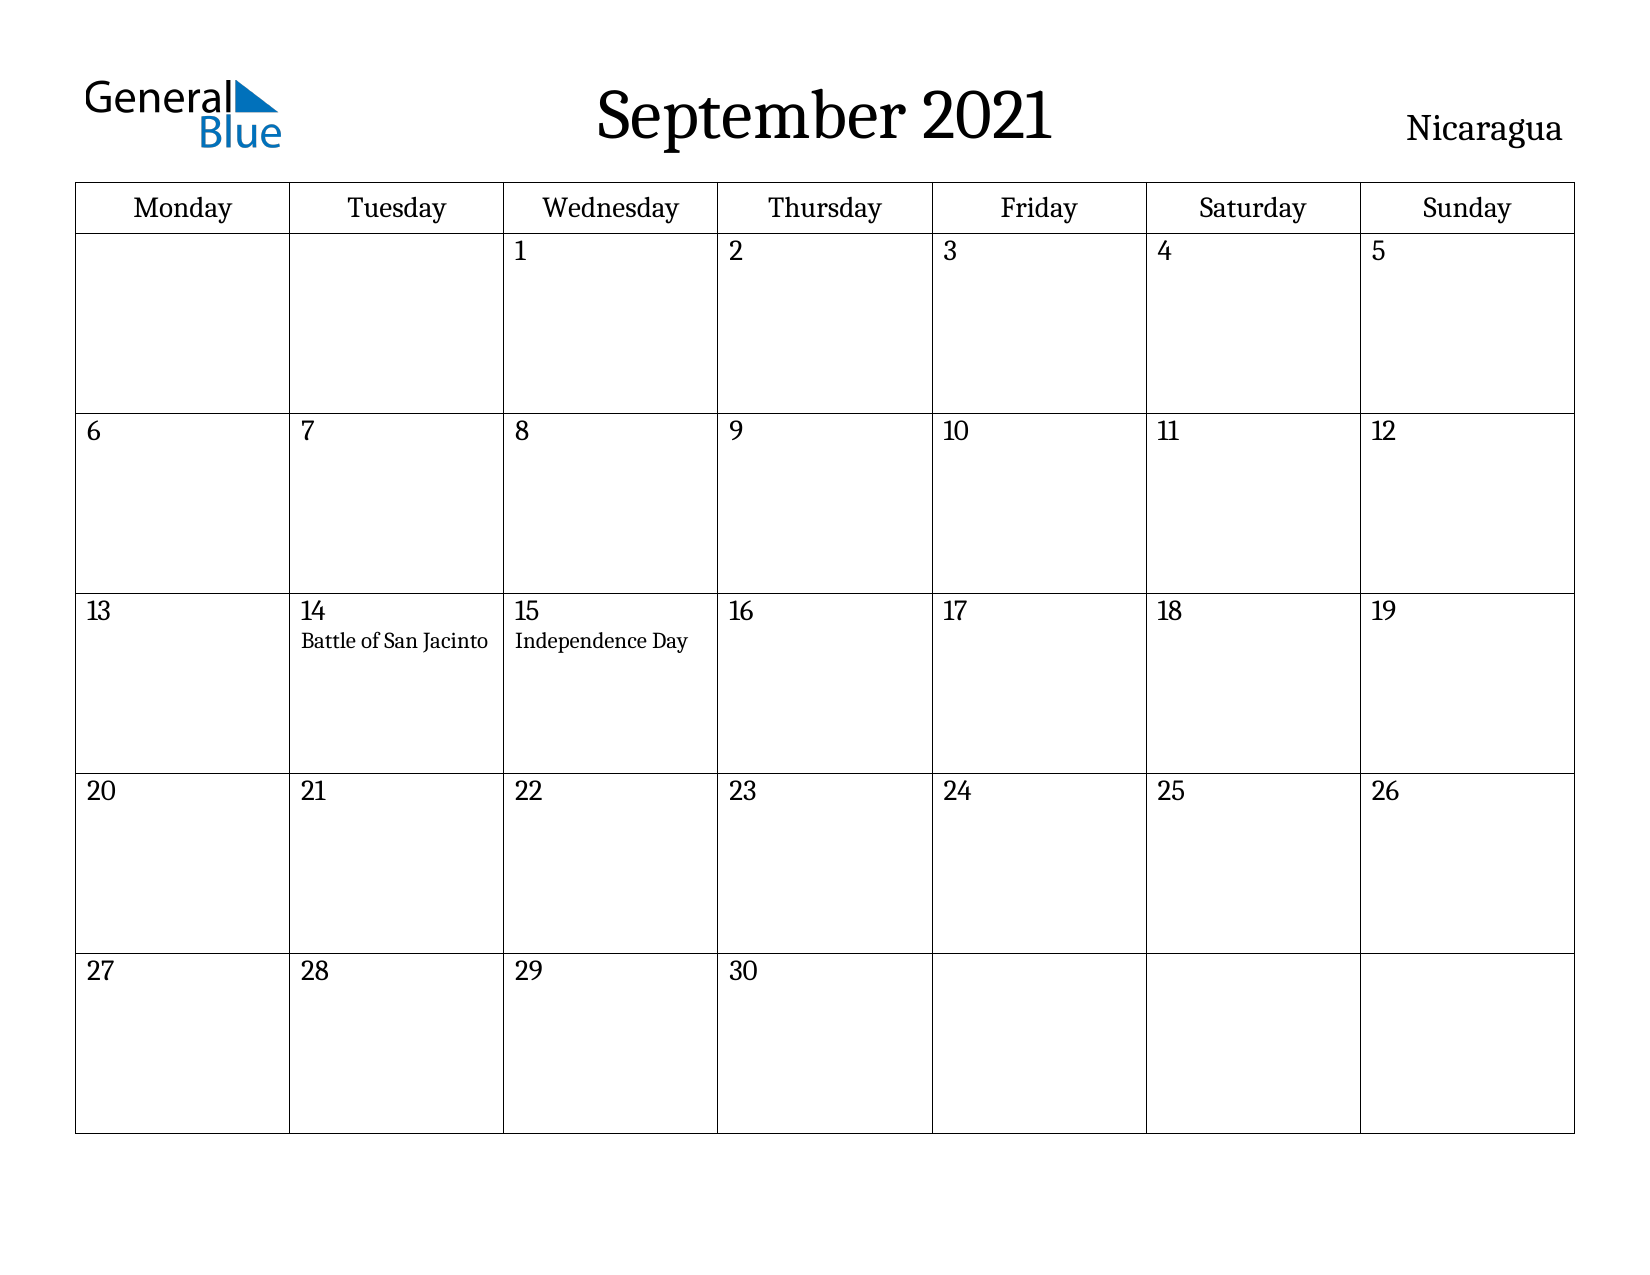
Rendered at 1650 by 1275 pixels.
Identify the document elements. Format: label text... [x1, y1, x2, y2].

table_cell [718, 448, 932, 593]
table_cell [1147, 954, 1360, 987]
table_cell [76, 988, 289, 1133]
table_cell 23 [718, 774, 932, 807]
table_cell [1147, 267, 1360, 413]
table_cell [1361, 448, 1574, 593]
table_cell 18 [1147, 594, 1360, 627]
table_cell 29 [504, 954, 717, 987]
table_cell [290, 234, 503, 267]
table_cell 14 [290, 594, 503, 627]
table_cell Monday [76, 183, 289, 233]
table_cell [76, 627, 289, 773]
table_cell 25 [1147, 774, 1360, 807]
table_cell [718, 267, 932, 413]
table_cell 7 [290, 414, 503, 447]
table_cell [76, 234, 289, 267]
table_cell [1361, 808, 1574, 953]
table_cell [933, 627, 1146, 773]
table_cell [290, 267, 503, 413]
table_cell [718, 808, 932, 953]
table_cell 20 [76, 774, 289, 807]
table_cell [1147, 808, 1360, 953]
table_cell [718, 627, 932, 773]
table_cell [1147, 448, 1360, 593]
table_cell [933, 954, 1146, 987]
table_cell [504, 988, 717, 1133]
table_cell [76, 267, 289, 413]
table_cell [1361, 988, 1574, 1133]
table_cell 1 [504, 234, 717, 267]
table_cell 9 [718, 414, 932, 447]
table_cell [718, 988, 932, 1133]
table_cell 19 [1361, 594, 1574, 627]
table_cell 3 [933, 234, 1146, 267]
table_cell Friday [933, 183, 1146, 233]
table_cell 16 [718, 594, 932, 627]
table_cell Saturday [1147, 183, 1360, 233]
table_cell [1361, 954, 1574, 987]
table_cell [1361, 267, 1574, 413]
table_cell 28 [290, 954, 503, 987]
table_cell [290, 988, 503, 1133]
table_cell 24 [933, 774, 1146, 807]
picture [86, 80, 281, 148]
table_cell 27 [76, 954, 289, 987]
table_cell 13 [76, 594, 289, 627]
table_cell Independence Day [504, 627, 717, 773]
table_cell [504, 808, 717, 953]
table_cell 22 [504, 774, 717, 807]
table_cell [1147, 988, 1360, 1133]
table_header Nicaragua [1146, 75, 1574, 182]
table_cell 15 [504, 594, 717, 627]
table_cell 6 [76, 414, 289, 447]
table_cell [76, 448, 289, 593]
table_cell Sunday [1361, 183, 1574, 233]
table_cell 4 [1147, 234, 1360, 267]
table_cell [933, 267, 1146, 413]
table_cell [1147, 627, 1360, 773]
table_cell [933, 988, 1146, 1133]
table_cell 21 [290, 774, 503, 807]
table_cell 10 [933, 414, 1146, 447]
table_cell [1361, 627, 1574, 773]
table_cell 11 [1147, 414, 1360, 447]
table_cell Tuesday [290, 183, 503, 233]
table_header [76, 75, 503, 182]
table_cell 8 [504, 414, 717, 447]
table_cell 2 [718, 234, 932, 267]
table_cell [504, 267, 717, 413]
table_cell Battle of San Jacinto [290, 627, 503, 773]
table_cell 17 [933, 594, 1146, 627]
table_cell [290, 808, 503, 953]
table_cell [290, 448, 503, 593]
table_cell Wednesday [504, 183, 717, 233]
table_cell 5 [1361, 234, 1574, 267]
table_cell 26 [1361, 774, 1574, 807]
table_header September 2021 [504, 75, 1146, 182]
table_cell [76, 808, 289, 953]
table_cell [933, 448, 1146, 593]
table_cell [933, 808, 1146, 953]
table_cell 12 [1361, 414, 1574, 447]
table_cell [504, 448, 717, 593]
table_cell Thursday [718, 183, 932, 233]
table_cell 30 [718, 954, 932, 987]
